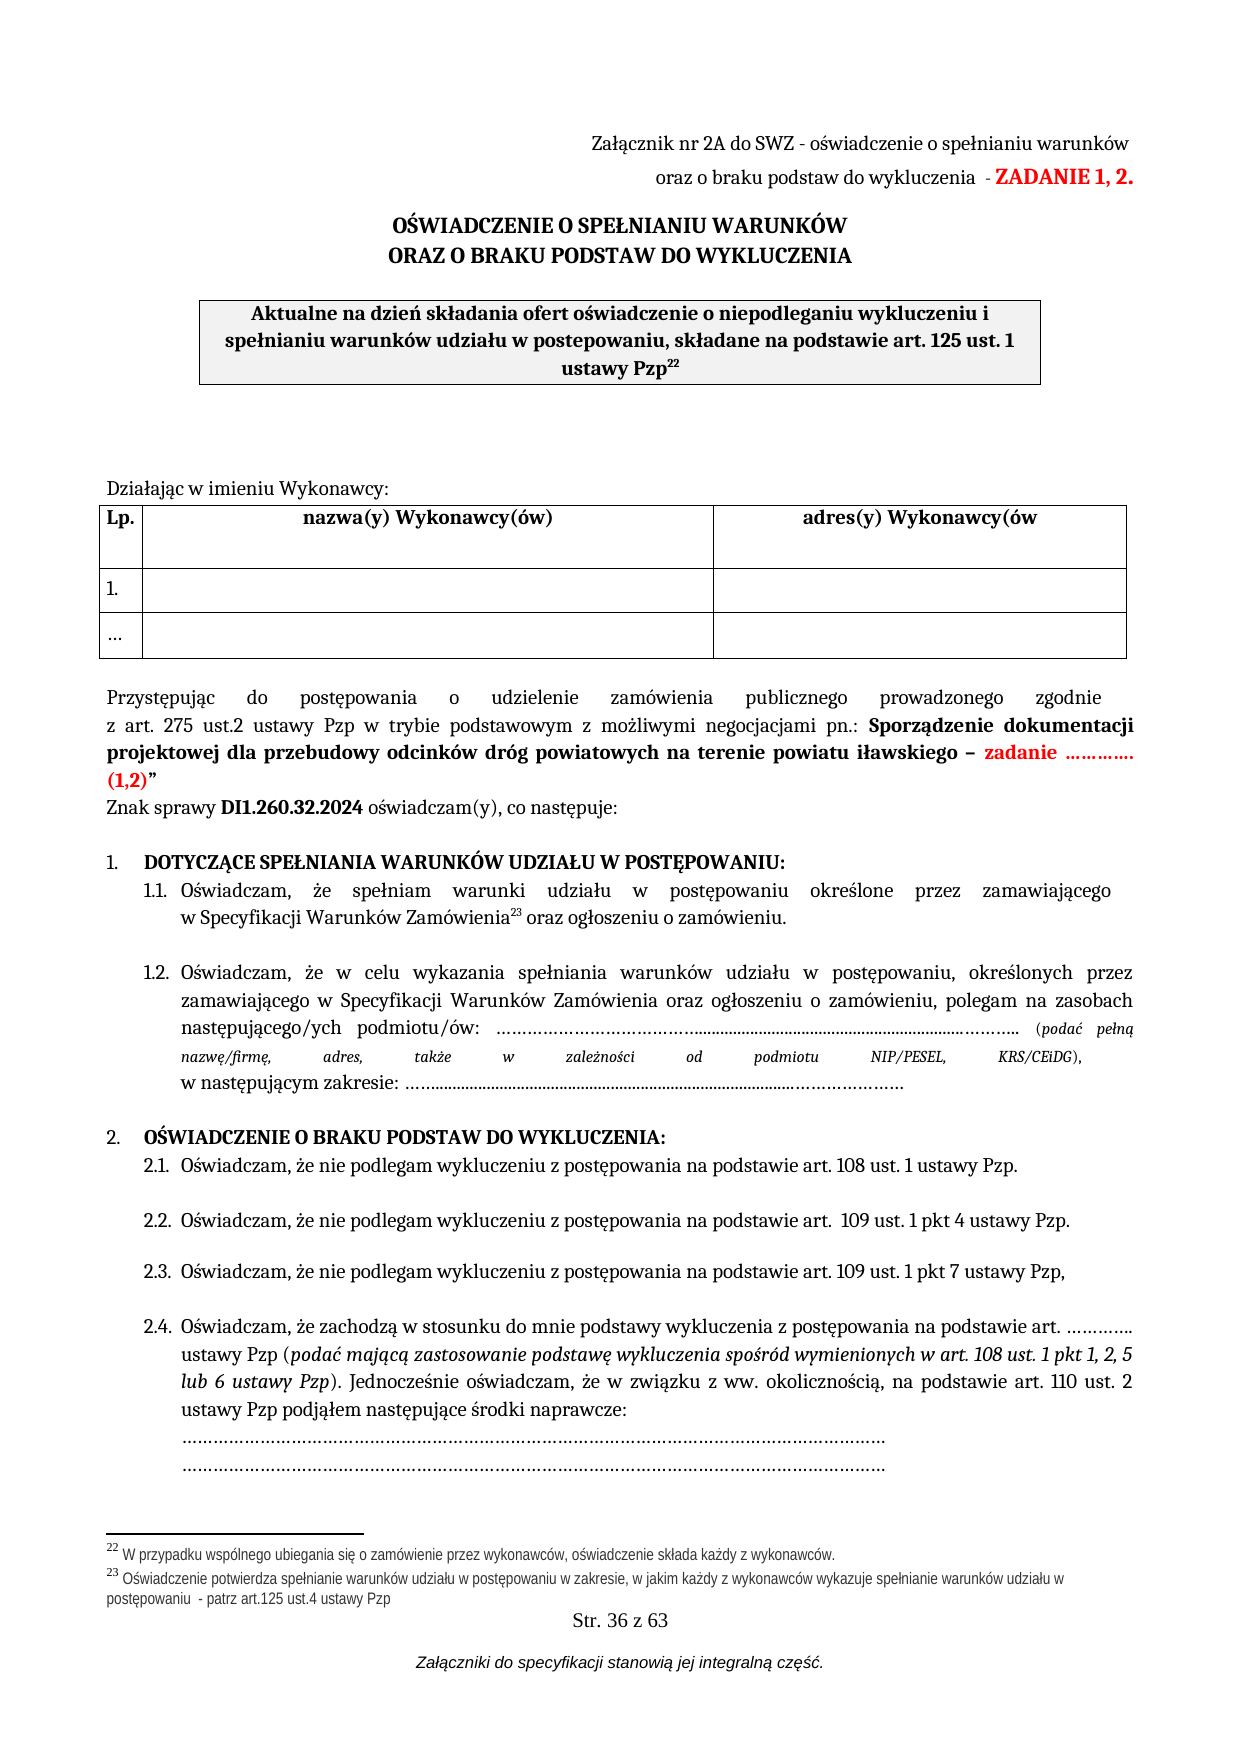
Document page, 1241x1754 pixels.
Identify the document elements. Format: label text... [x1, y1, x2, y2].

table_cell … [100, 613, 142, 657]
table_header adres(y) Wykonawcy(ów [714, 506, 1126, 567]
list ……………………………………………………………………………………………………………………… [181, 1452, 1134, 1476]
text Przystępując do postępowania o udzielenie zamówienia publicznego prowadzonego zgodnie z art. 275 ust.2 ustawy Pzp w trybie podstawowym z możliwymi negocjacjami pn.: Sporządzenie dokumentacji projektowej dla przebudowy odcinków dróg powiatowych na terenie powiatu iławskiego – zadanie …………. (1,2)” [106, 686, 1134, 792]
table_header nazwa(y) Wykonawcy(ów) [143, 506, 713, 567]
text OŚWIADCZENIE O SPEŁNIANIU WARUNKÓW [106, 212, 1134, 239]
table_cell [143, 613, 713, 657]
table_header Aktualne na dzień składania ofert oświadczenie o niepodleganiu wykluczeniu i spełnianiu warunków udziału w postepowaniu, składane na podstawie art. 125 ust. 1 ustawy Pzp [200, 301, 1040, 384]
list Oświadczam, że nie podlegam wykluczeniu z postępowania na podstawie art. 109 ust. 1 pkt 4 ustawy Pzp. [143, 1208, 1134, 1232]
list ……………………………………………………………………………………………………………………… [181, 1425, 1134, 1449]
list DOTYCZĄCE SPEŁNIANIA WARUNKÓW UDZIAŁU W POSTĘPOWANIU: [106, 851, 1134, 875]
list Oświadczam, że zachodzą w stosunku do mnie podstawy wykluczenia z postępowania na podstawie art. …………. ustawy Pzp (podać mającą zastosowanie podstawę wykluczenia spośród wymienionych w art. 108 ust. 1 pkt 1, 2, 5 lub 6 ustawy Pzp). Jednocześnie oświadczam, że w związku z ww. okolicznością, na podstawie art. 110 ust. 2 ustawy Pzp podjąłem następujące środki naprawcze: [143, 1315, 1134, 1421]
text Załącznik nr 2A do SWZ - oświadczenie o spełnianiu warunków oraz o braku podstaw do wykluczenia - ZADANIE 1, 2. [106, 131, 1134, 191]
table_cell [714, 613, 1126, 657]
text Znak sprawy DI1.260.32.2024 oświadczam(y), co następuje: [106, 796, 1134, 820]
table_cell [714, 569, 1126, 612]
table_header Lp. [100, 506, 142, 567]
list Oświadczam, że w celu wykazania spełniania warunków udziału w postępowaniu, określonych przez zamawiającego w Specyfikacji Warunków Zamówienia oraz ogłoszeniu o zamówieniu, polegam na zasobach następującego/ych podmiotu/ów: …………………………………..............................................................……….. (podać pełną nazwę/firmę, adres, także w zależności od podmiotu NIP/PESEL, KRS/CEiDG), w następującym zakresie: ……....................................................................................………………… [143, 961, 1134, 1095]
table_cell [143, 569, 713, 612]
list Oświadczam, że nie podlegam wykluczeniu z postępowania na podstawie art. 109 ust. 1 pkt 7 ustawy Pzp, [143, 1260, 1134, 1284]
list Oświadczam, że spełniam warunki udziału w postępowaniu określone przez zamawiającego w Specyfikacji Warunków Zamówienia oraz ogłoszeniu o zamówieniu. [143, 878, 1134, 930]
text Działając w imieniu Wykonawcy: [106, 477, 1134, 501]
text ORAZ O BRAKU PODSTAW DO WYKLUCZENIA [106, 243, 1134, 269]
list Oświadczam, że nie podlegam wykluczeniu z postępowania na podstawie art. 108 ust. 1 ustawy Pzp. [143, 1153, 1134, 1177]
table_cell 1. [100, 569, 142, 612]
list OŚWIADCZENIE O BRAKU PODSTAW DO WYKLUCZENIA: [106, 1126, 1134, 1150]
